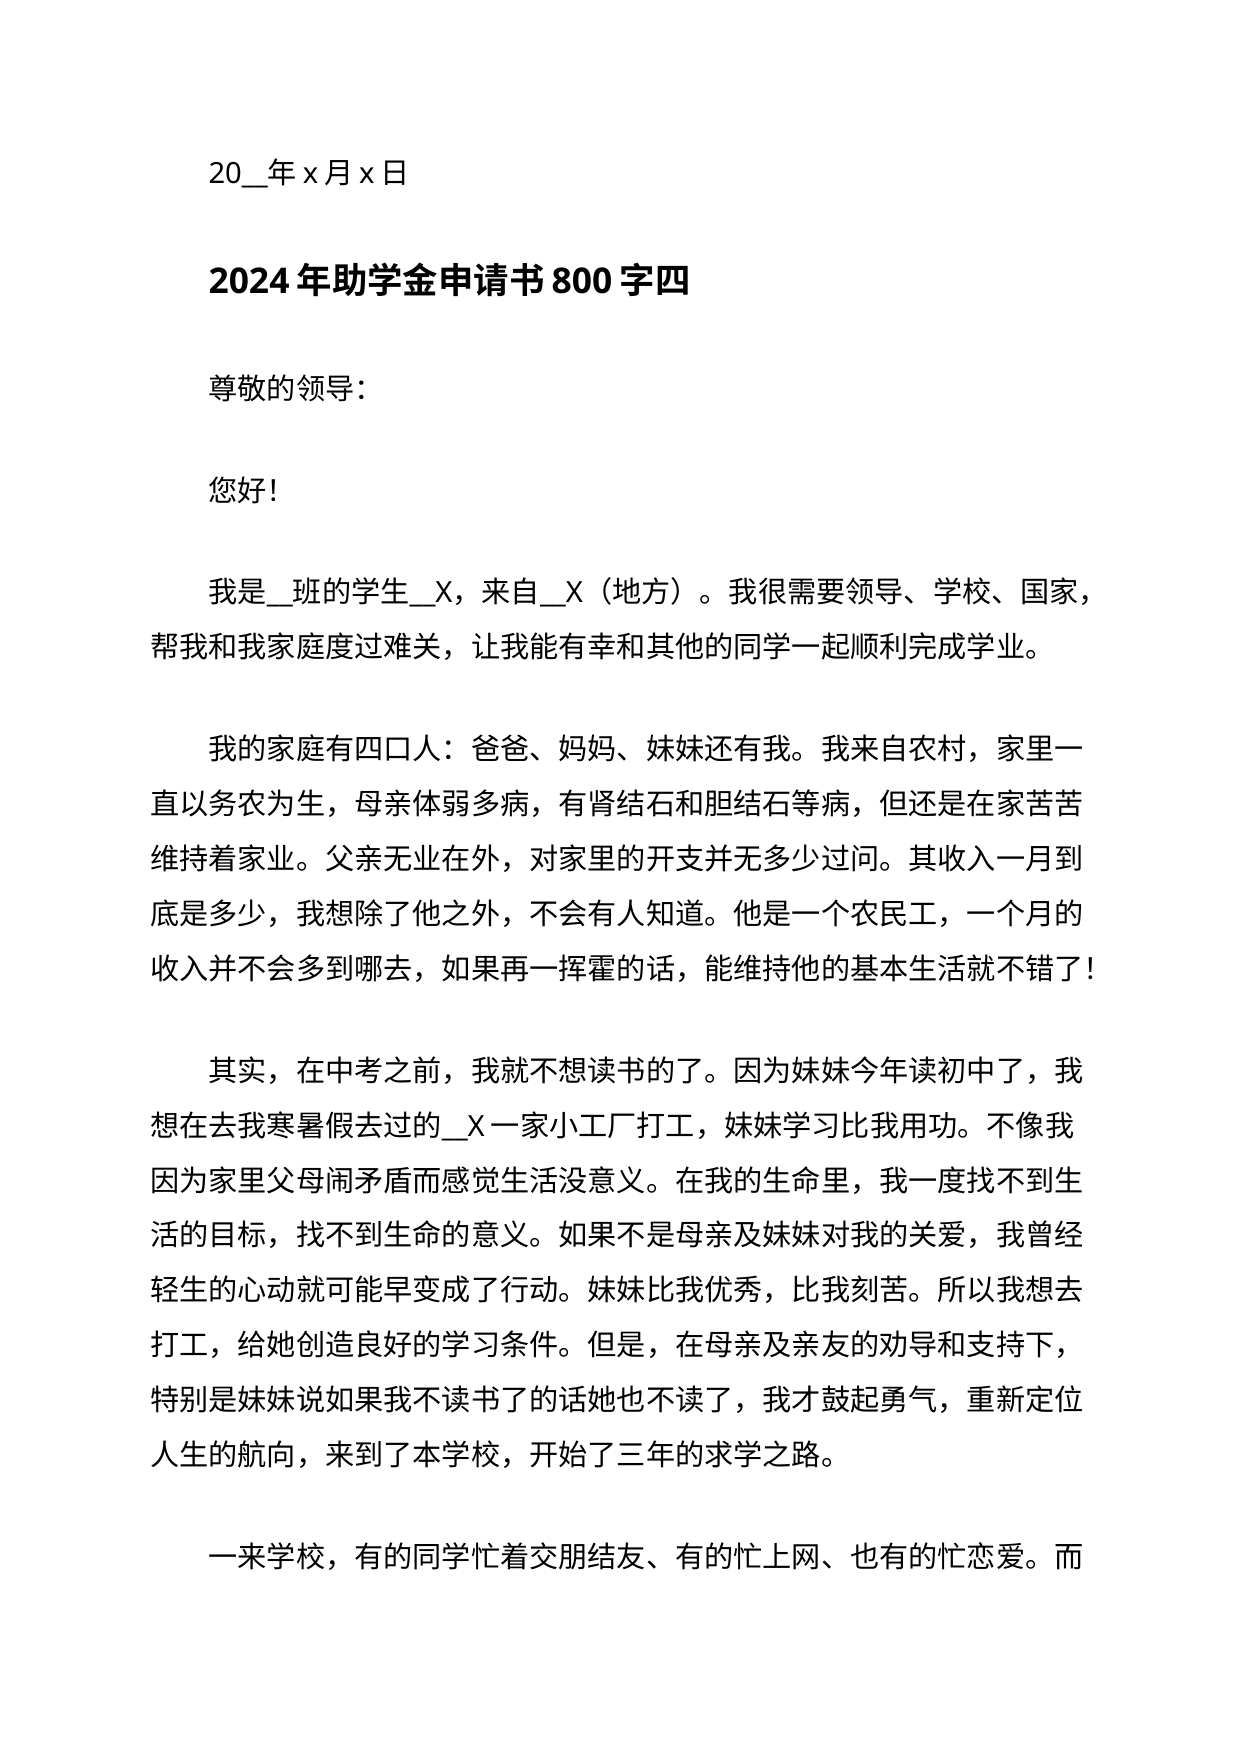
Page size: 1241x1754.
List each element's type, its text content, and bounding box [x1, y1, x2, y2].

text 2024年助学金申请书800字四 [150, 252, 1090, 303]
text 您好！ [150, 467, 1090, 509]
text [150, 1533, 1090, 1576]
text 尊敬的领导： [150, 366, 1090, 408]
text 我的家庭有四口人：爸爸、妈妈、妹妹还有我。我来自农村，家里一直以务农为生，母亲体弱多病，有肾结石和胆结石等病，但还是在家苦苦维持着家业。父亲无业在外，对家里的开支并无多少过问。其收入一月到底是多少，我想除了他之外，不会有人知道。他是一个农民工，一个月的收入并不会多到哪去，如果再一挥霍的话，能维持他的基本生活就不错了！ [150, 726, 1090, 988]
text 我是__班的学生__X，来自__X（地方）。我很需要领导、学校、国家，帮我和我家庭度过难关，让我能有幸和其他的同学一起顺利完成学业。 [150, 569, 1090, 666]
text 其实，在中考之前，我就不想读书的了。因为妹妹今年读初中了，我想在去我寒暑假去过的__X一家小工厂打工，妹妹学习比我用功。不像我因为家里父母闹矛盾而感觉生活没意义。在我的生命里，我一度找不到生活的目标，找不到生命的意义。如果不是母亲及妹妹对我的关爱，我曾经轻生的心动就可能早变成了行动。妹妹比我优秀，比我刻苦。所以我想去打工，给她创造良好的学习条件。但是，在母亲及亲友的劝导和支持下，特别是妹妹说如果我不读书了的话她也不读了，我才鼓起勇气，重新定位人生的航向，来到了本学校，开始了三年的求学之路。 [150, 1047, 1090, 1474]
text 20__年x月x日 [150, 150, 1090, 192]
